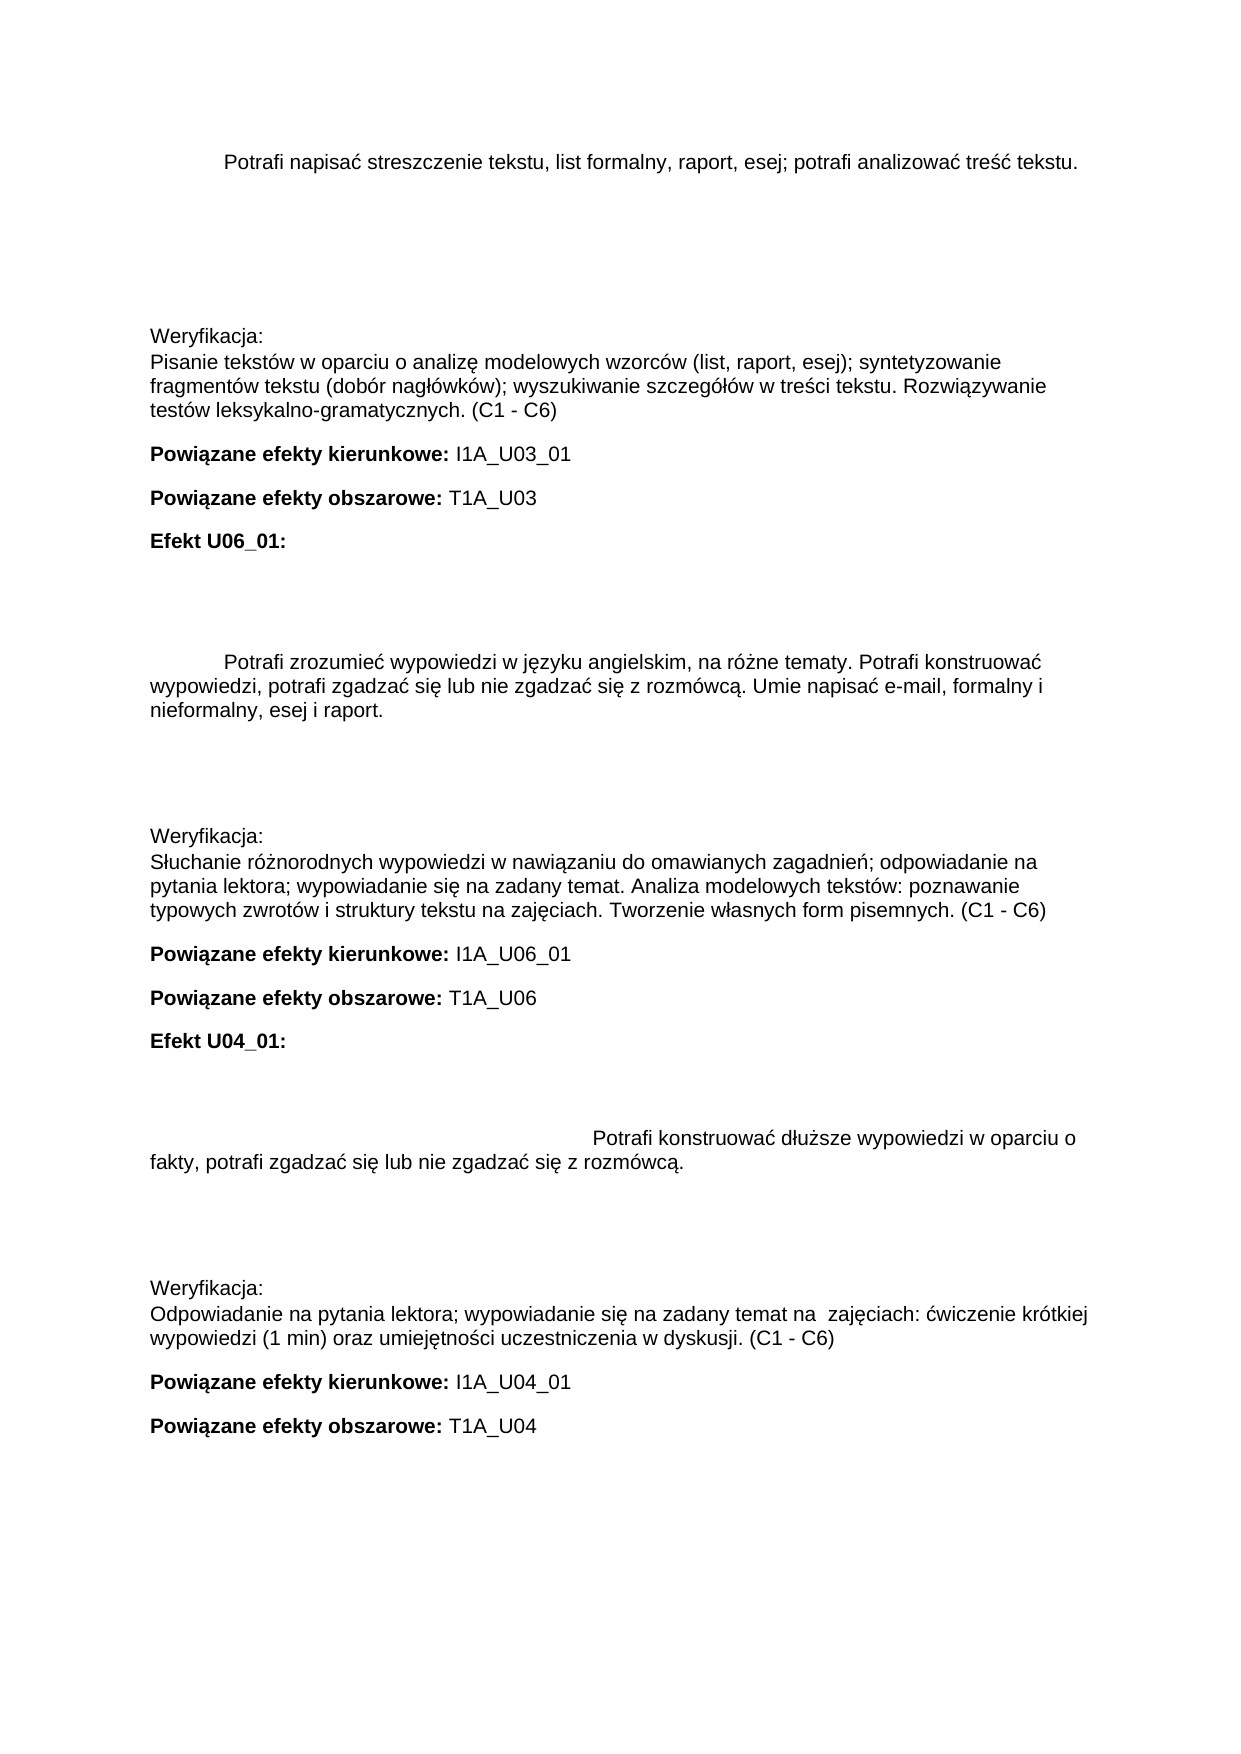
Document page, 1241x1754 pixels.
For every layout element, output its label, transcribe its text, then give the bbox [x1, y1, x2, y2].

text Odpowiadanie na pytania lektora; wypowiadanie się na zadany temat na zajęciach: ćwiczenie krótkiej wypowiedzi (1 min) oraz umiejętności uczestniczenia w dyskusji. (C1 - C6) [150, 1302, 1090, 1350]
text Weryfikacja: [150, 824, 1090, 848]
text Powiązane efekty kierunkowe: I1A_U06_01 [150, 942, 1090, 966]
text Potrafi zrozumieć wypowiedzi w języku angielskim, na różne tematy. Potrafi konstruować wypowiedzi, potrafi zgadzać się lub nie zgadzać się z rozmówcą. Umie napisać e-mail, formalny i nieformalny, esej i raport. [150, 554, 1090, 818]
text Pisanie tekstów w oparciu o analizę modelowych wzorców (list, raport, esej); syntetyzowanie fragmentów tekstu (dobór nagłówków); wyszukiwanie szczegółów w treści tekstu. Rozwiązywanie testów leksykalno-gramatycznych. (C1 - C6) [150, 350, 1090, 422]
text Powiązane efekty kierunkowe: I1A_U04_01 [150, 1370, 1090, 1394]
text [150, 150, 1090, 318]
text Efekt U04_01: [150, 1029, 1090, 1053]
text Słuchanie różnorodnych wypowiedzi w nawiązaniu do omawianych zagadnień; odpowiadanie na pytania lektora; wypowiadanie się na zadany temat. Analiza modelowych tekstów: poznawanie typowych zwrotów i struktury tekstu na zajęciach. Tworzenie własnych form pisemnych. (C1 - C6) [150, 850, 1090, 922]
text Powiązane efekty kierunkowe: I1A_U03_01 [150, 442, 1090, 466]
text Powiązane efekty obszarowe: T1A_U06 [150, 985, 1090, 1009]
text Weryfikacja: [150, 324, 1090, 348]
text Weryfikacja: [150, 1276, 1090, 1300]
text Efekt U06_01: [150, 529, 1090, 553]
text Powiązane efekty obszarowe: T1A_U04 [150, 1413, 1090, 1437]
text Potrafi konstruować dłuższe wypowiedzi w oparciu o fakty, potrafi zgadzać się lub nie zgadzać się z rozmówcą. [150, 1054, 1090, 1270]
text Powiązane efekty obszarowe: T1A_U03 [150, 485, 1090, 509]
